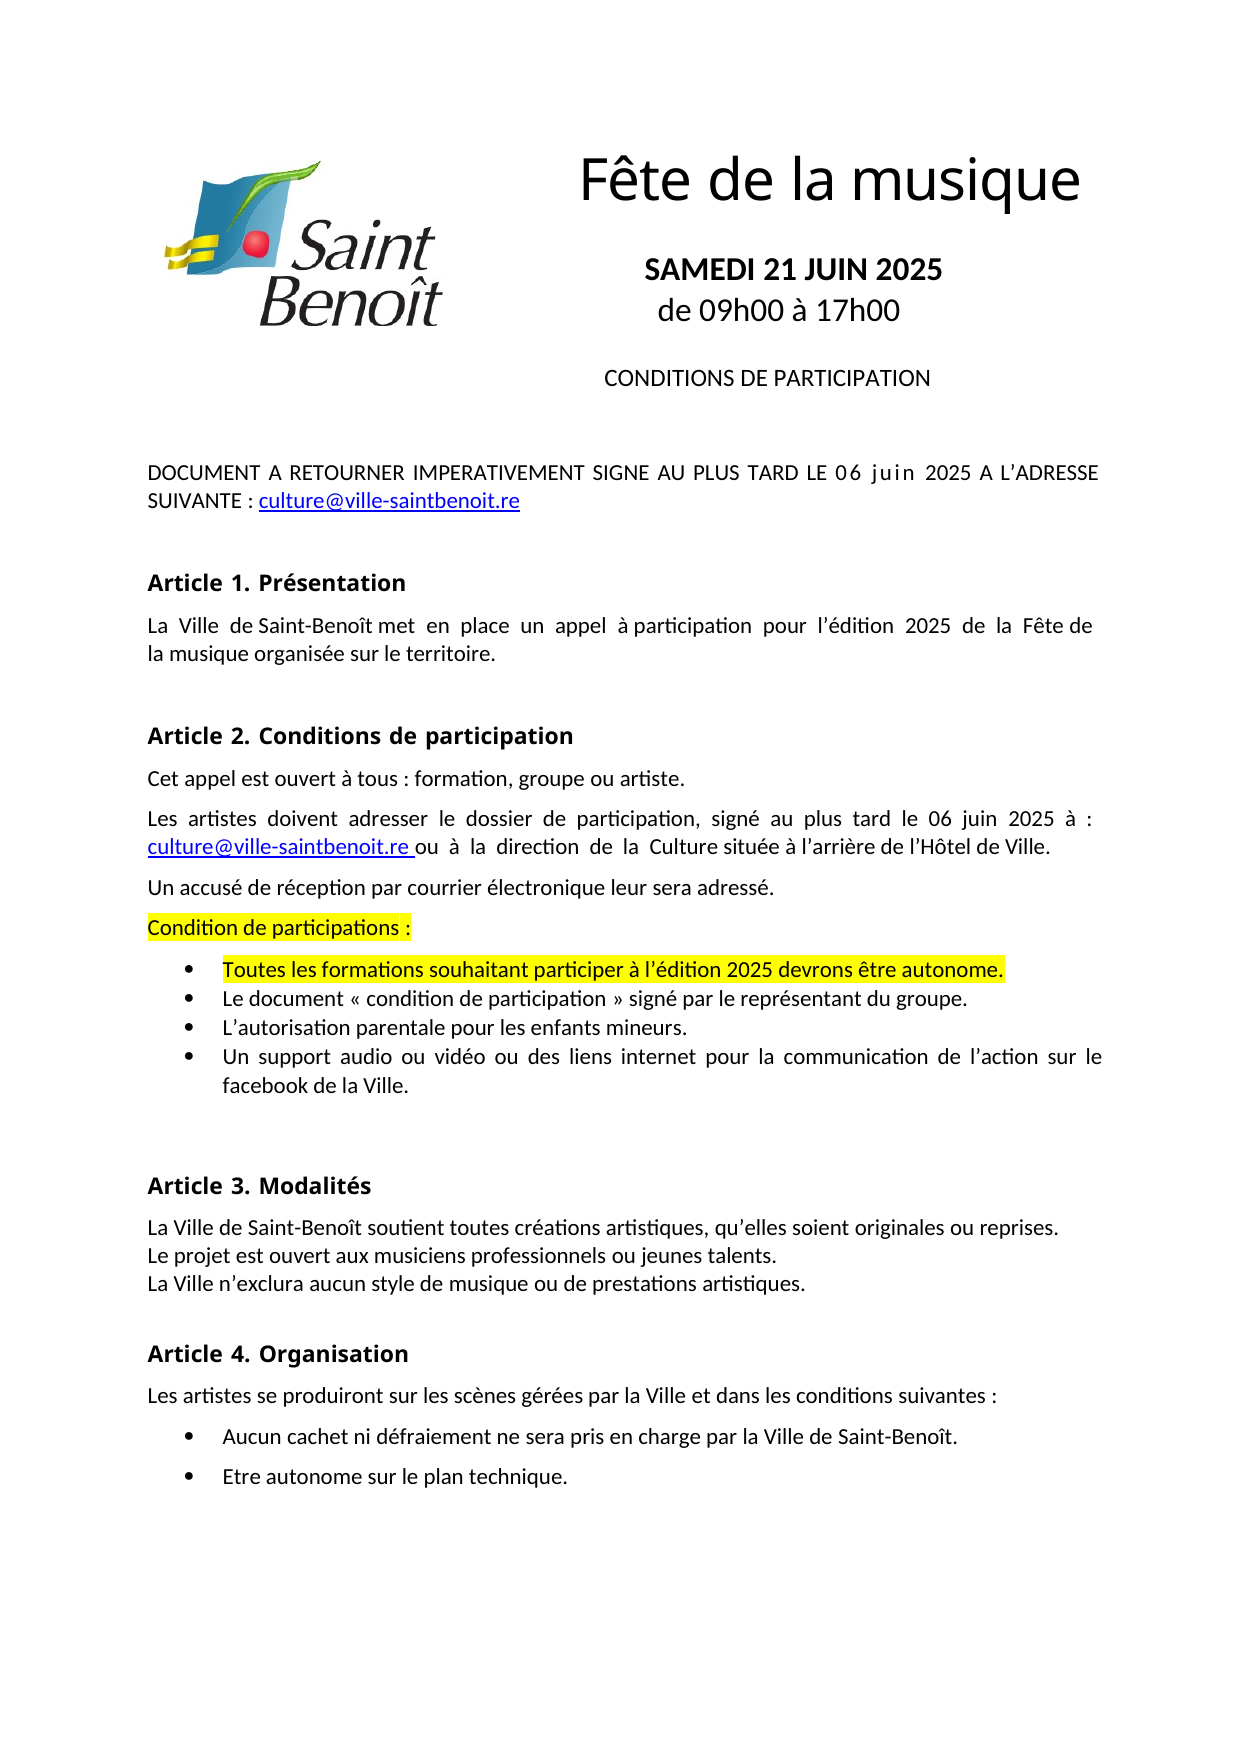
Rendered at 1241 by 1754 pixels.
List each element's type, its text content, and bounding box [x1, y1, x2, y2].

text La Ville de Saint-Benoît met en place un appel à participation pour l’édition 2025 de la Fête de la musique organisée sur le territoire. [147, 611, 1093, 667]
list Le document « condition de participation » signé par le représentant du groupe. [185, 983, 1105, 1012]
text de 09h00 à 17h00 [657, 289, 1105, 329]
list Toutes les formations souhaitant participer à l’édition 2025 devrons être autonome. [185, 954, 1105, 983]
text Cet appel est ouvert à tous : formation, groupe ou artiste. [147, 764, 1105, 792]
text SUIVANTE : culture@ville-saintbenoit.re [147, 486, 1105, 514]
text SAMEDI 21 JUIN 2025 [644, 248, 1105, 289]
text Article 3. Modalités [147, 1170, 1105, 1201]
text Les artistes se produiront sur les scènes gérées par la Ville et dans les conditions suivantes : [147, 1381, 1105, 1409]
text DOCUMENT A RETOURNER IMPERATIVEMENT SIGNE AU PLUS TARD LE 06 juin 2025 A L’ADRESSE [147, 458, 1105, 486]
text CONDITIONS DE PARTICIPATION [604, 362, 1105, 392]
text Un accusé de réception par courrier électronique leur sera adressé. Condition de participations : [147, 873, 776, 941]
title Fête de la musique [571, 137, 1105, 217]
text Article 1. Présentation [147, 567, 1105, 599]
text Article 4. Organisation [147, 1338, 1105, 1369]
list Etre autonome sur le plan technique. [185, 1462, 1105, 1491]
text La Ville de Saint-Benoît soutient toutes créations artistiques, qu’elles soient originales ou reprises. Le projet est ouvert aux musiciens professionnels ou jeunes talents. [147, 1213, 1061, 1269]
list L’autorisation parentale pour les enfants mineurs. [185, 1012, 1105, 1041]
text Les artistes doivent adresser le dossier de participation, signé au plus tard le 06 juin 2025 à : culture@ville-saintbenoit.re ou à la direction de la Culture située à l’arrière de l’Hôtel de Ville. [147, 804, 1093, 860]
list Un support audio ou vidéo ou des liens internet pour la communication de l’action sur le facebook de la Ville. [185, 1041, 1105, 1100]
text Article 2. Conditions de participation [147, 720, 1105, 752]
list Aucun cachet ni défraiement ne sera pris en charge par la Ville de Saint-Benoît. [185, 1422, 1105, 1450]
text La Ville n’exclura aucun style de musique ou de prestations artistiques. [147, 1269, 1105, 1297]
picture [164, 161, 443, 326]
